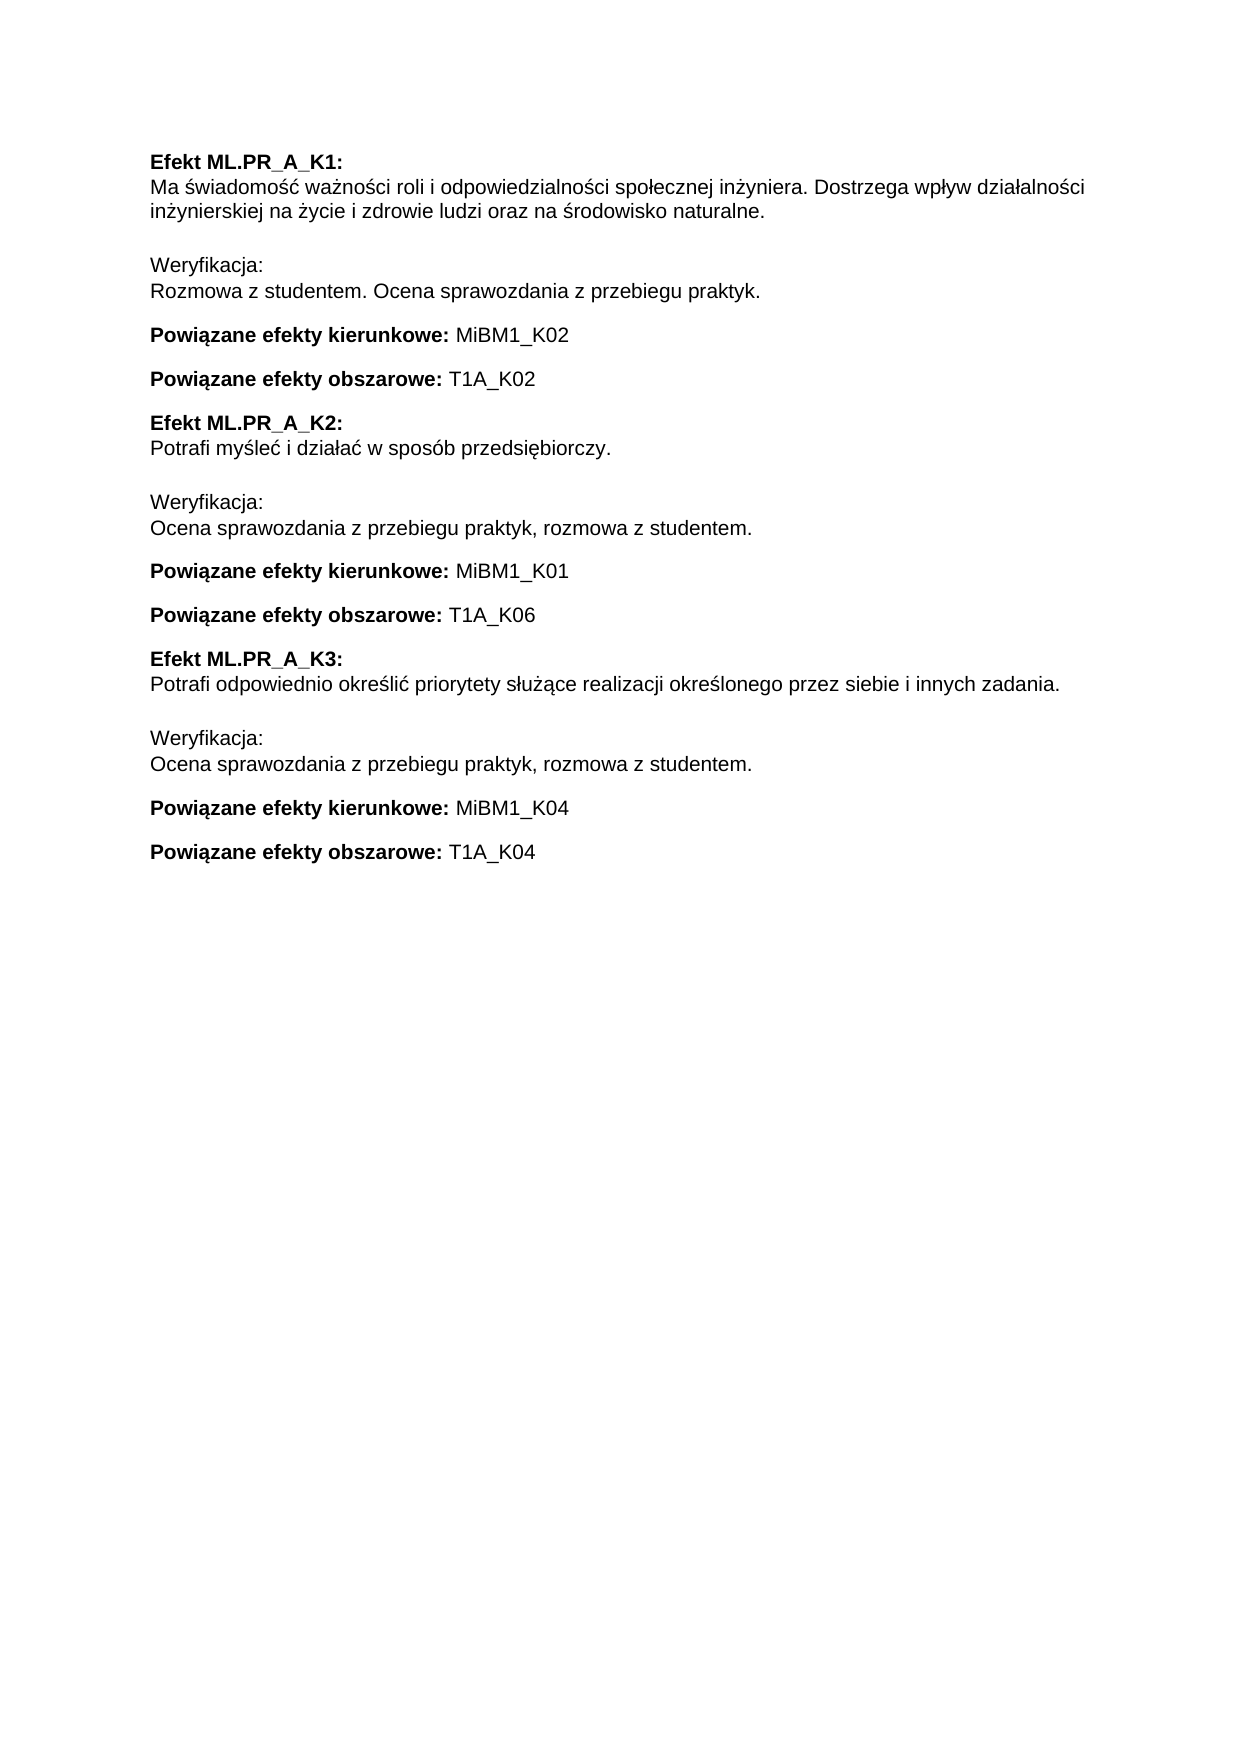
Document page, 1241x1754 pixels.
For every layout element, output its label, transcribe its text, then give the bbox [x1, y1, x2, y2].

text Weryfikacja: [150, 726, 1090, 750]
text Ma świadomość ważności roli i odpowiedzialności społecznej inżyniera. Dostrzega wpływ działalności inżynierskiej na życie i zdrowie ludzi oraz na środowisko naturalne. [150, 175, 1090, 247]
text Powiązane efekty obszarowe: T1A_K02 [150, 367, 1090, 391]
text Powiązane efekty obszarowe: T1A_K06 [150, 603, 1090, 627]
text Potrafi myśleć i działać w sposób przedsiębiorczy. [150, 435, 1090, 483]
text Efekt ML.PR_A_K1: [150, 150, 1090, 174]
text Efekt ML.PR_A_K2: [150, 410, 1090, 434]
text Ocena sprawozdania z przebiegu praktyk, rozmowa z studentem. [150, 516, 1090, 539]
text Ocena sprawozdania z przebiegu praktyk, rozmowa z studentem. [150, 752, 1090, 776]
text Powiązane efekty obszarowe: T1A_K04 [150, 839, 1090, 863]
text Powiązane efekty kierunkowe: MiBM1_K01 [150, 559, 1090, 583]
text Weryfikacja: [150, 253, 1090, 277]
text Powiązane efekty kierunkowe: MiBM1_K02 [150, 323, 1090, 347]
text Weryfikacja: [150, 489, 1090, 513]
text Rozmowa z studentem. Ocena sprawozdania z przebiegu praktyk. [150, 279, 1090, 303]
text Powiązane efekty kierunkowe: MiBM1_K04 [150, 796, 1090, 820]
text Efekt ML.PR_A_K3: [150, 647, 1090, 671]
text Potrafi odpowiednio określić priorytety służące realizacji określonego przez siebie i innych zadania. [150, 672, 1090, 720]
